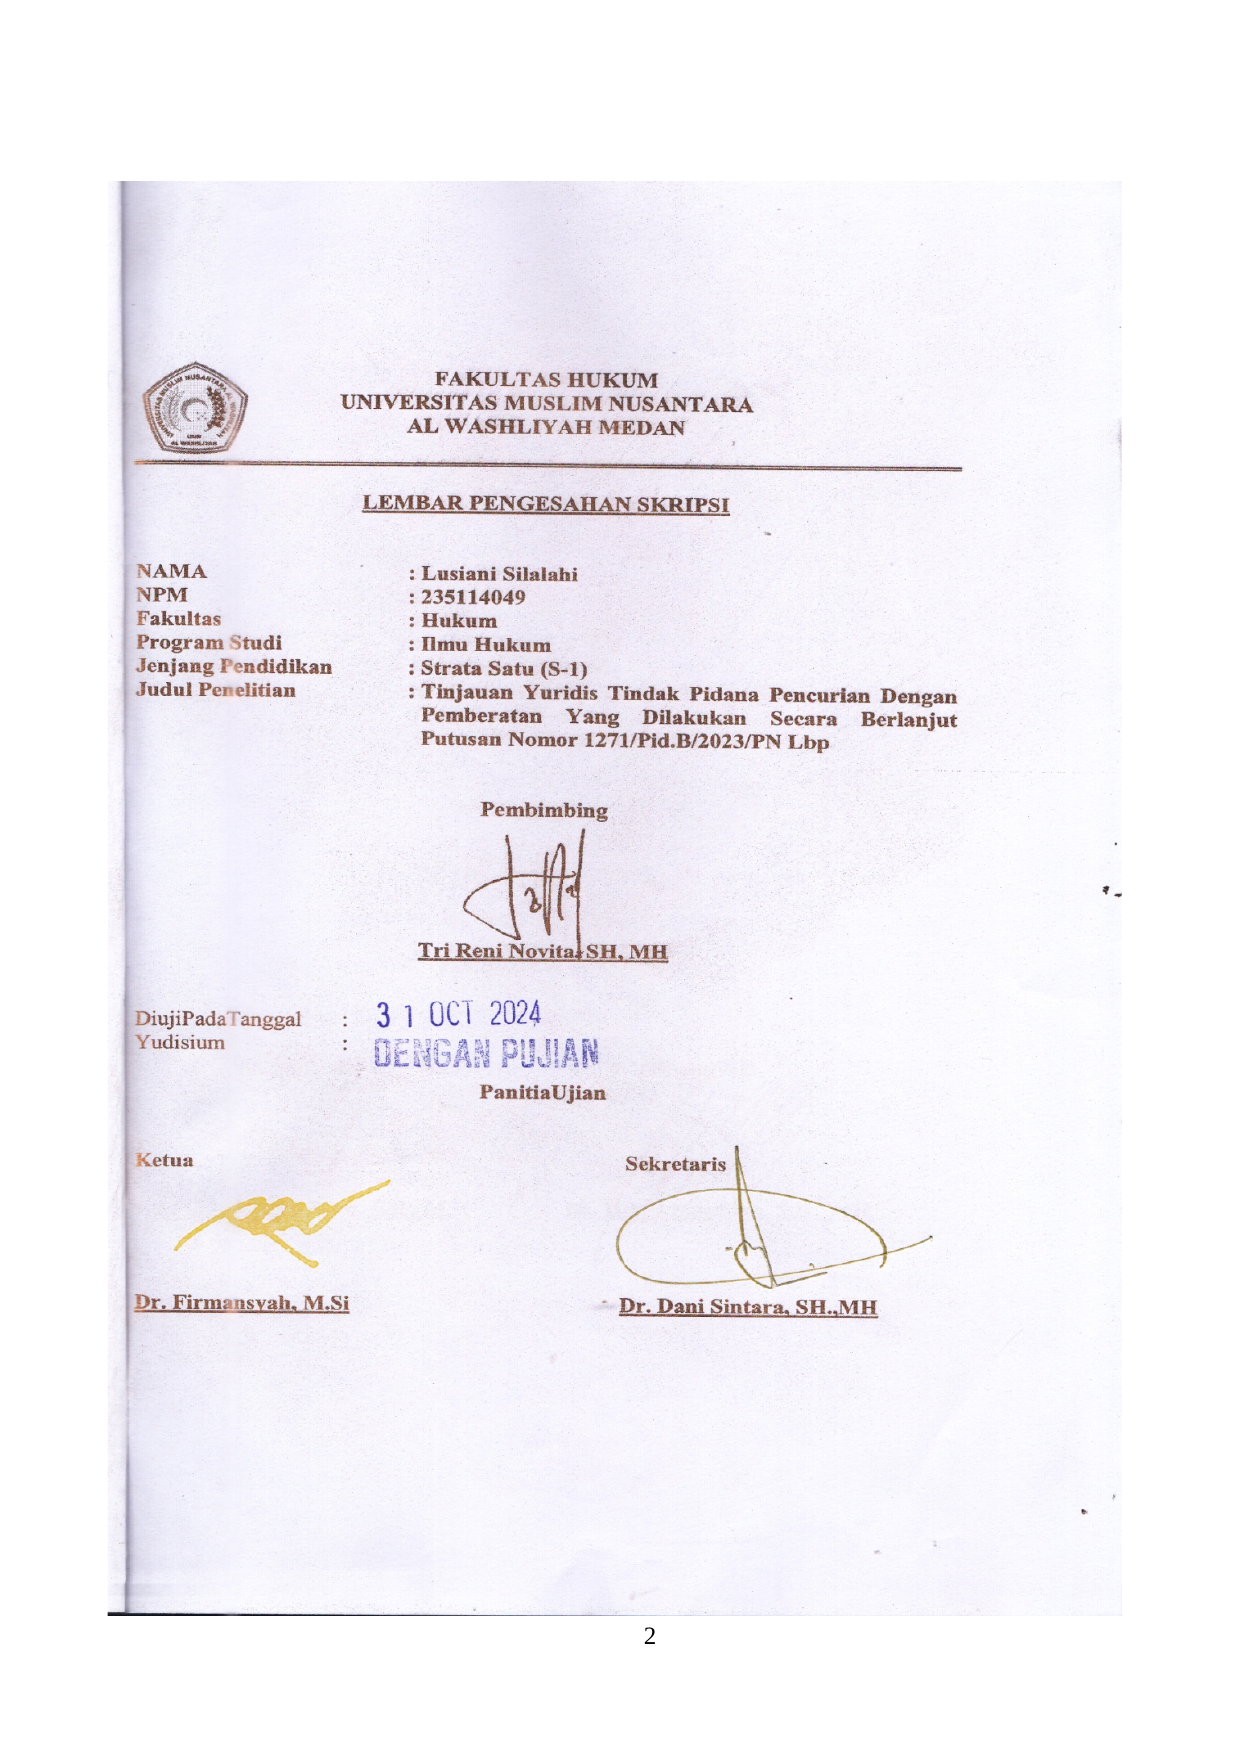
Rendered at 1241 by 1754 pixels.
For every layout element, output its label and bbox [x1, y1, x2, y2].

picture [107, 182, 1120, 1615]
